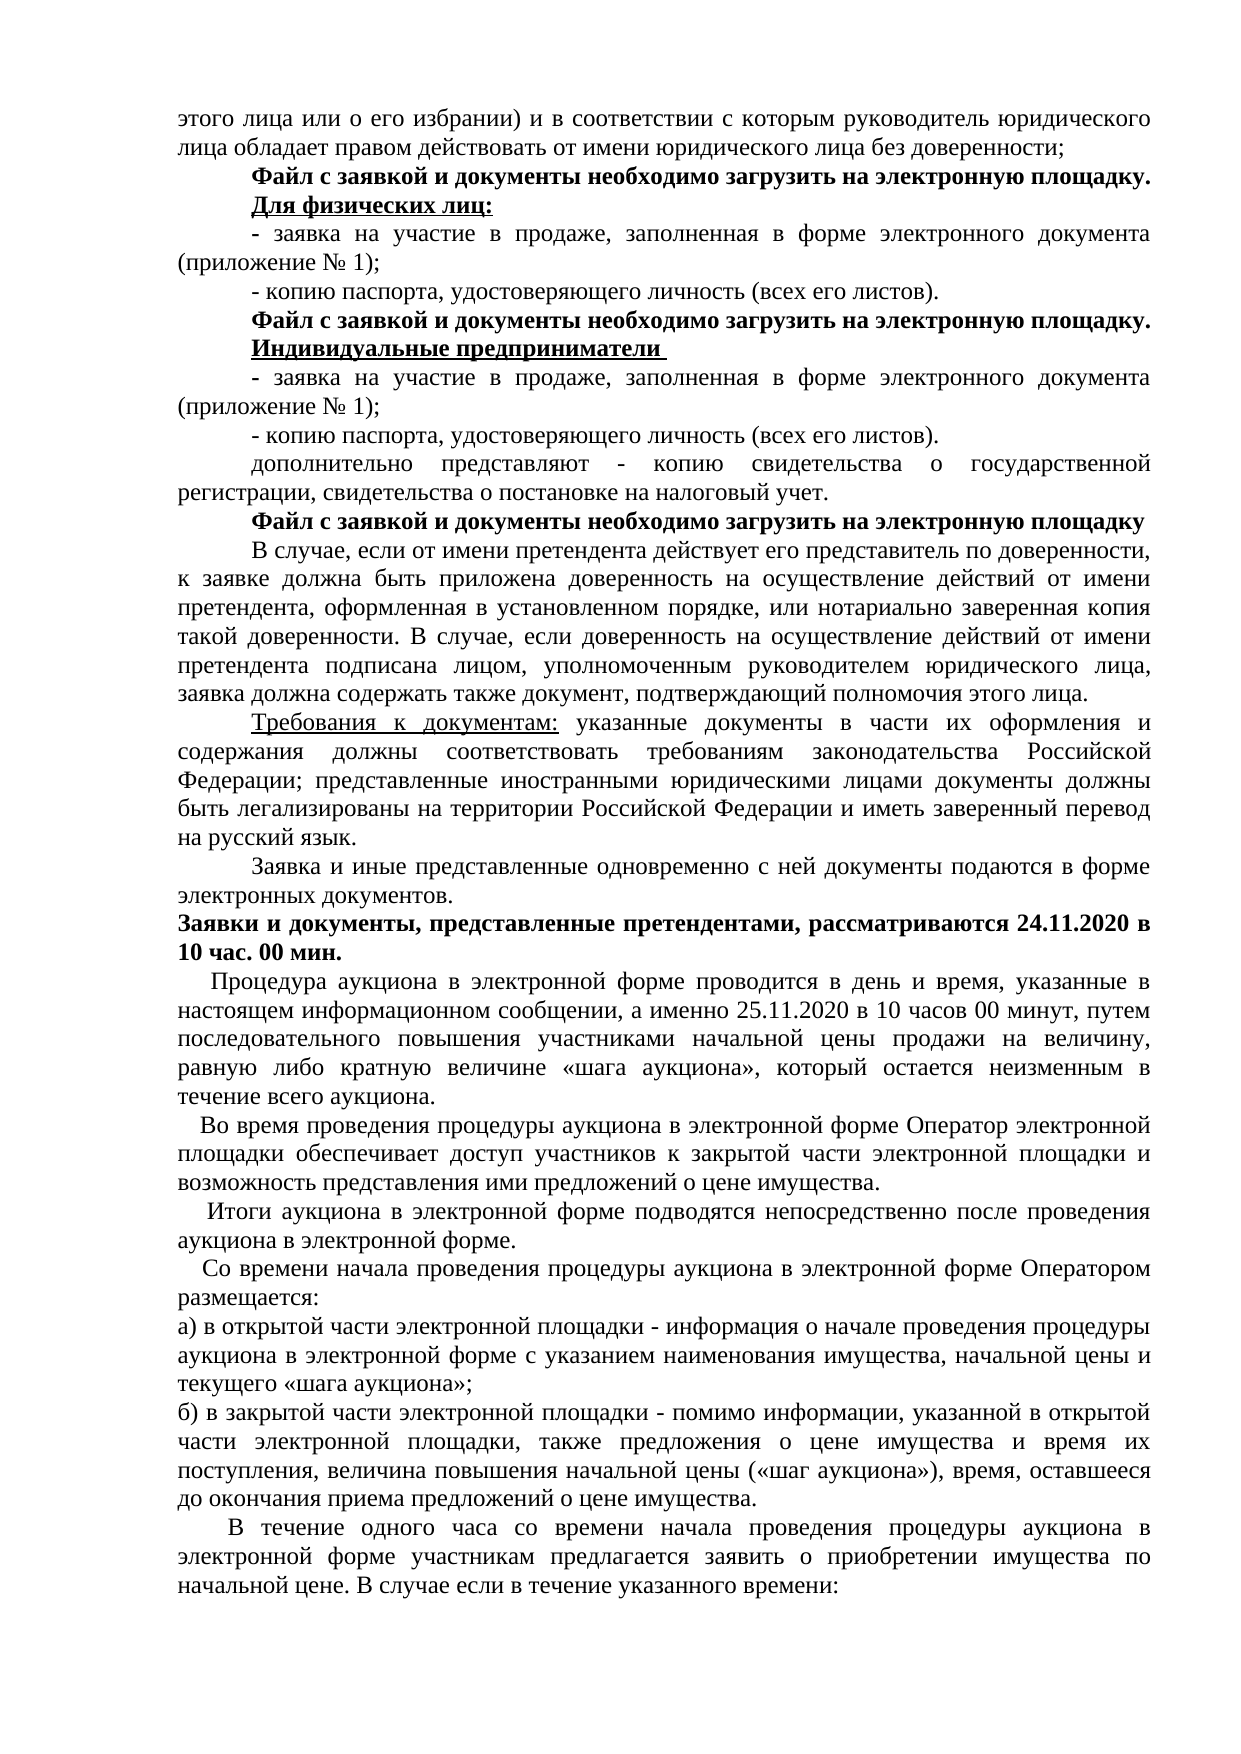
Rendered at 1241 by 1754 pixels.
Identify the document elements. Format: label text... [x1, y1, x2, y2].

text В случае, если от имени претендента действует его представитель по доверенности, к заявке должна быть приложена доверенность на осуществление действий от имени претендента, оформленная в установленном порядке, или нотариально заверенная копия такой доверенности. В случае, если доверенность на осуществление действий от имени претендента подписана лицом, уполномоченным руководителем юридического лица, заявка должна содержать также документ, подтверждающий полномочия этого лица. [177, 535, 1152, 707]
text Индивидуальные предприниматели [177, 333, 1152, 362]
text Со времени начала проведения процедуры аукциона в электронной форме Оператором размещается: [177, 1253, 1152, 1311]
text Заявка и иные представленные одновременно с ней документы подаются в форме электронных документов. [177, 851, 1152, 908]
text В течение одного часа со времени начала проведения процедуры аукциона в электронной форме участникам предлагается заявить о приобретении имущества по начальной цене. В случае если в течение указанного времени: [177, 1512, 1152, 1598]
text - копию паспорта, удостоверяющего личность (всех его листов). [177, 276, 1152, 305]
text Для физических лиц: [177, 190, 1152, 218]
text - копию паспорта, удостоверяющего личность (всех его листов). [177, 420, 1152, 448]
text Процедура аукциона в электронной форме проводится в день и время, указанные в настоящем информационном сообщении, а именно 25.11.2020 в 10 часов 00 минут, путем последовательного повышения участниками начальной цены продажи на величину, равную либо кратную величине «шага аукциона», который остается неизменным в течение всего аукциона. [177, 966, 1152, 1110]
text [177, 103, 1152, 161]
text дополнительно представляют - копию свидетельства о государственной регистрации, свидетельства о постановке на налоговый учет. [177, 448, 1152, 506]
text Заявки и документы, представленные претендентами, рассматриваются 24.11.2020 в 10 час. 00 мин. [177, 908, 1152, 966]
text - заявка на участие в продаже, заполненная в форме электронного документа (приложение № 1); [177, 362, 1152, 420]
text Файл с заявкой и документы необходимо загрузить на электронную площадку [177, 506, 1152, 535]
text а) в открытой части электронной площадки - информация о начале проведения процедуры аукциона в электронной форме с указанием наименования имущества, начальной цены и текущего «шага аукциона»; [177, 1311, 1152, 1397]
text Требования к документам: указанные документы в части их оформления и содержания должны соответствовать требованиям законодательства Российской Федерации; представленные иностранными юридическими лицами документы должны быть легализированы на территории Российской Федерации и иметь заверенный перевод на русский язык. [177, 707, 1152, 851]
text б) в закрытой части электронной площадки - помимо информации, указанной в открытой части электронной площадки, также предложения о цене имущества и время их поступления, величина повышения начальной цены («шаг аукциона»), время, оставшееся до окончания приема предложений о цене имущества. [177, 1397, 1152, 1512]
text Файл с заявкой и документы необходимо загрузить на электронную площадку. [177, 161, 1152, 190]
text Во время проведения процедуры аукциона в электронной форме Оператор электронной площадки обеспечивает доступ участников к закрытой части электронной площадки и возможность представления ими предложений о цене имущества. [177, 1110, 1152, 1196]
text Итоги аукциона в электронной форме подводятся непосредственно после проведения аукциона в электронной форме. [177, 1196, 1152, 1253]
text - заявка на участие в продаже, заполненная в форме электронного документа (приложение № 1); [177, 218, 1152, 276]
text Файл с заявкой и документы необходимо загрузить на электронную площадку. [177, 305, 1152, 333]
